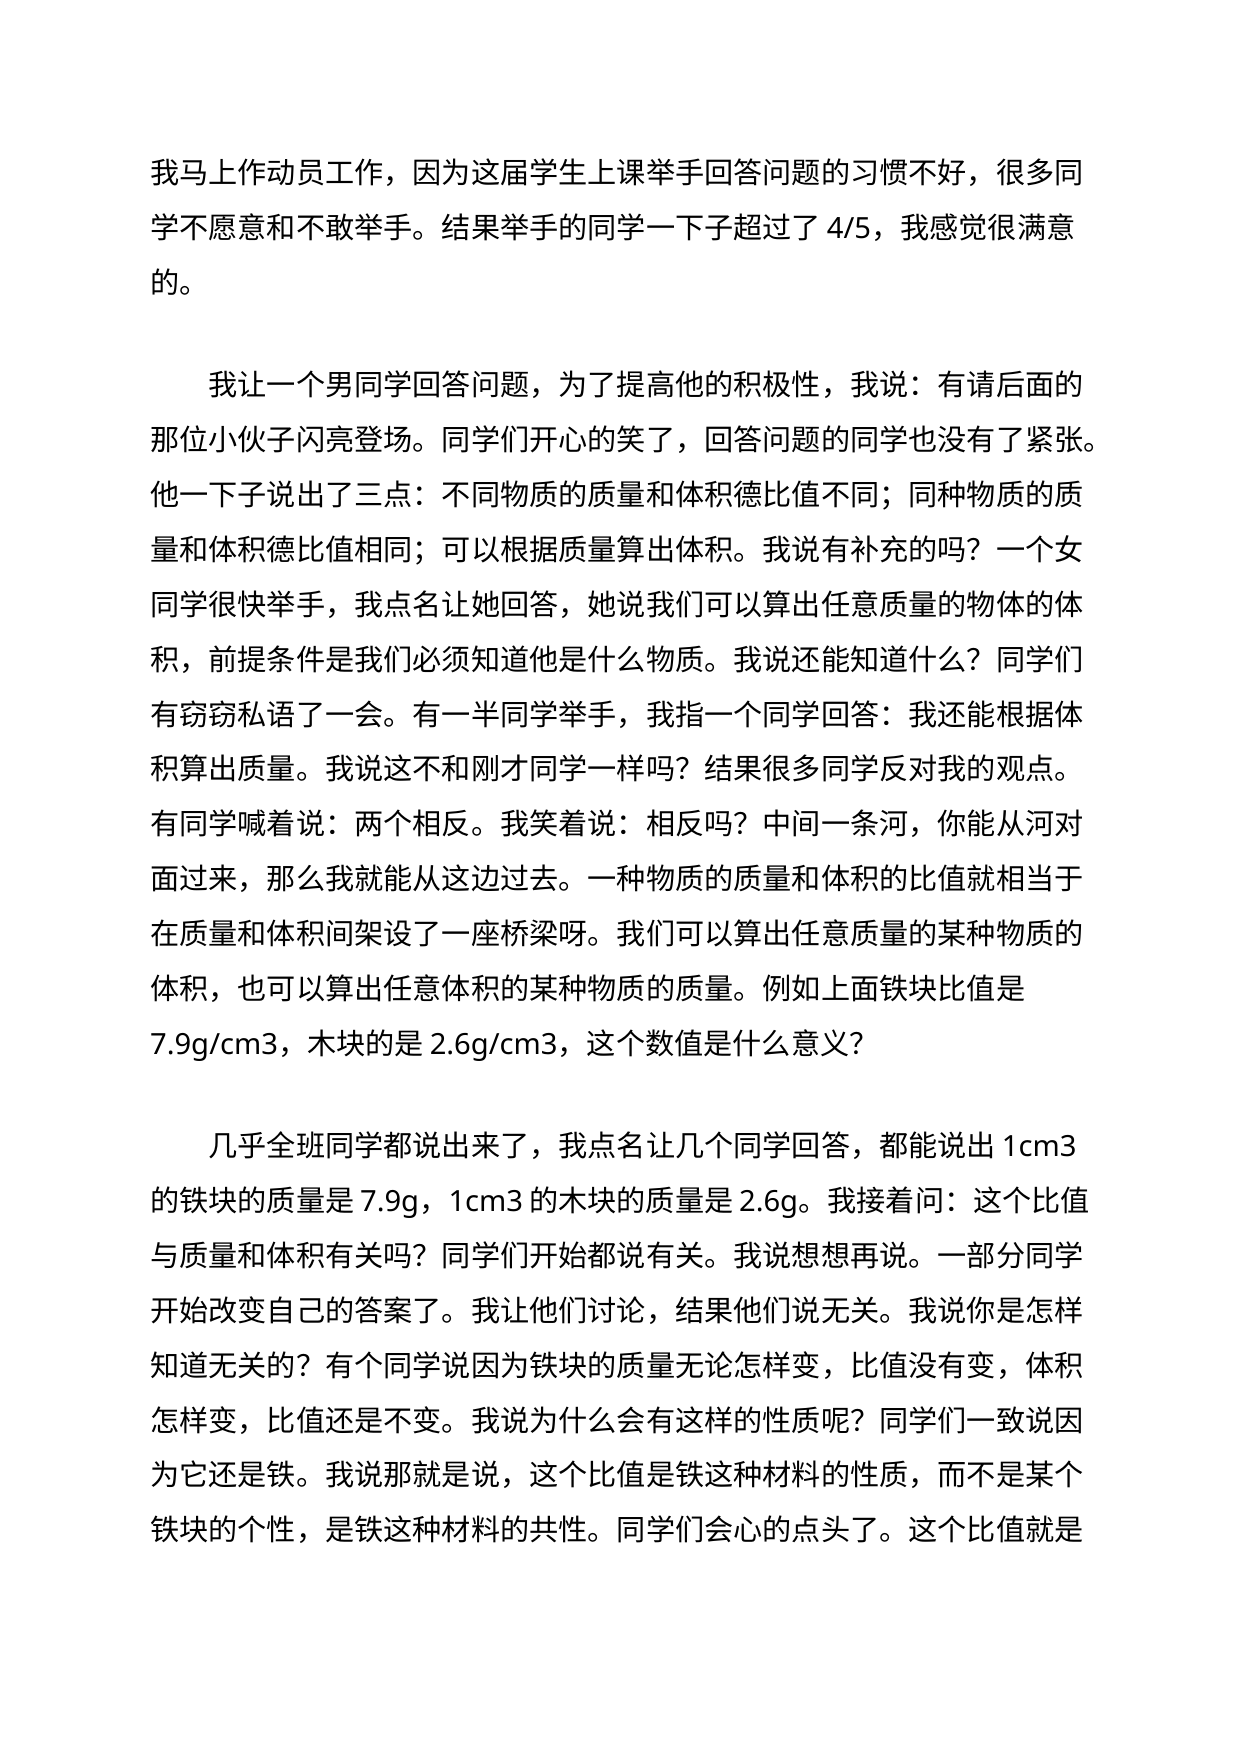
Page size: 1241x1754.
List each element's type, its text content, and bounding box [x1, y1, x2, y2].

text 我让一个男同学回答问题，为了提高他的积极性，我说：有请后面的那位小伙子闪亮登场。同学们开心的笑了，回答问题的同学也没有了紧张。他一下子说出了三点：不同物质的质量和体积德比值不同；同种物质的质量和体积德比值相同；可以根据质量算出体积。我说有补充的吗？一个女同学很快举手，我点名让她回答，她说我们可以算出任意质量的物体的体积，前提条件是我们必须知道他是什么物质。我说还能知道什么？同学们有窃窃私语了一会。有一半同学举手，我指一个同学回答：我还能根据体积算出质量。我说这不和刚才同学一样吗？结果很多同学反对我的观点。有同学喊着说：两个相反。我笑着说：相反吗？中间一条河，你能从河对面过来，那么我就能从这边过去。一种物质的质量和体积的比值就相当于在质量和体积间架设了一座桥梁呀。我们可以算出任意质量的某种物质的体积，也可以算出任意体积的某种物质的质量。例如上面铁块比值是7.9g/cm3，木块的是2.6g/cm3，这个数值是什么意义？ [150, 362, 1090, 1063]
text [150, 1122, 1090, 1549]
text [150, 150, 1090, 302]
